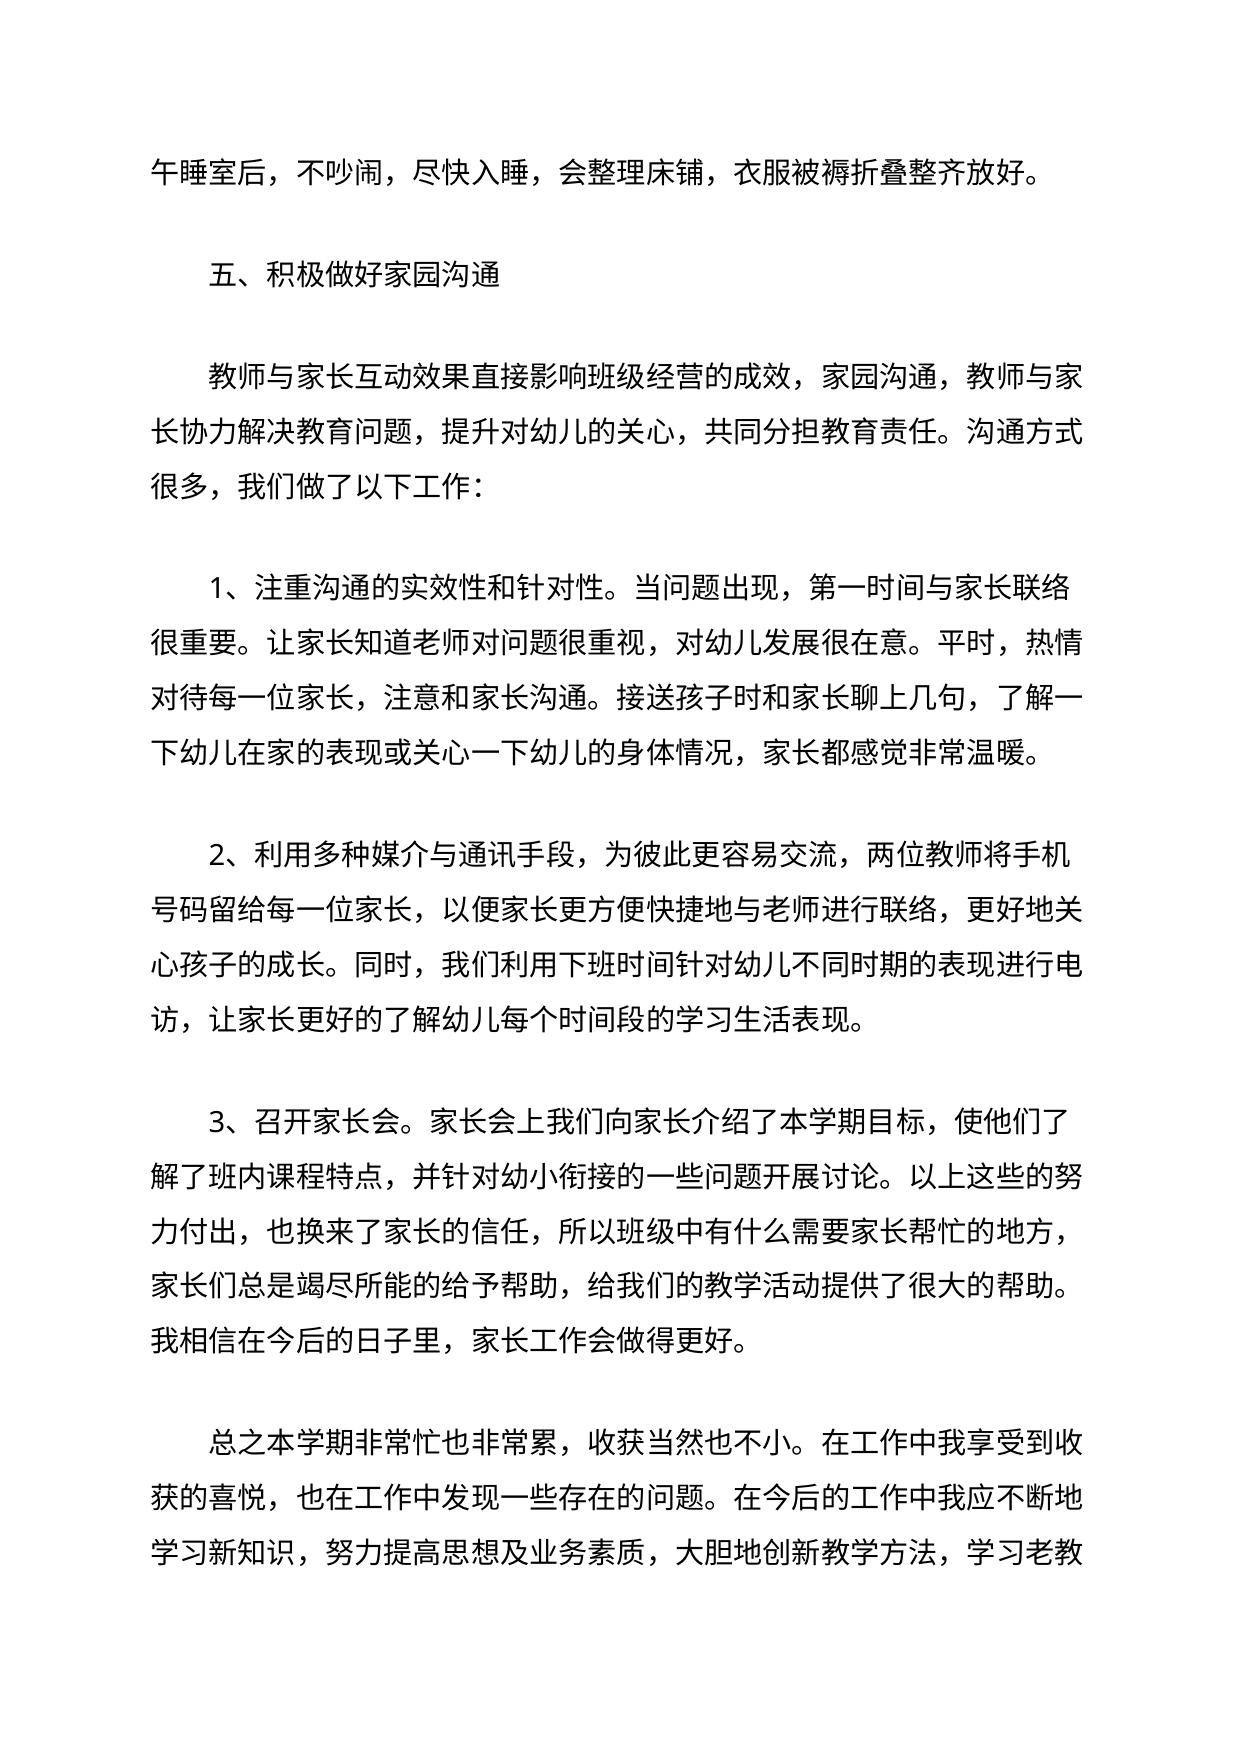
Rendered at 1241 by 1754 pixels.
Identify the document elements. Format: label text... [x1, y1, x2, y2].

text 3、召开家长会。家长会上我们向家长介绍了本学期目标，使他们了解了班内课程特点，并针对幼小衔接的一些问题开展讨论。以上这些的努力付出，也换来了家长的信任，所以班级中有什么需要家长帮忙的地方，家长们总是竭尽所能的给予帮助，给我们的教学活动提供了很大的帮助。我相信在今后的日子里，家长工作会做得更好。 [150, 1098, 1090, 1360]
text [150, 150, 1090, 192]
text 2、利用多种媒介与通讯手段，为彼此更容易交流，两位教师将手机号码留给每一位家长，以便家长更方便快捷地与老师进行联络，更好地关心孩子的成长。同时，我们利用下班时间针对幼儿不同时期的表现进行电访，让家长更好的了解幼儿每个时间段的学习生活表现。 [150, 832, 1090, 1039]
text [150, 1420, 1090, 1572]
text 五、积极做好家园沟通 [150, 252, 1090, 294]
text 1、注重沟通的实效性和针对性。当问题出现，第一时间与家长联络很重要。让家长知道老师对问题很重视，对幼儿发展很在意。平时，热情对待每一位家长，注意和家长沟通。接送孩子时和家长聊上几句，了解一下幼儿在家的表现或关心一下幼儿的身体情况，家长都感觉非常温暖。 [150, 565, 1090, 772]
text 教师与家长互动效果直接影响班级经营的成效，家园沟通，教师与家长协力解决教育问题，提升对幼儿的关心，共同分担教育责任。沟通方式很多，我们做了以下工作： [150, 353, 1090, 506]
